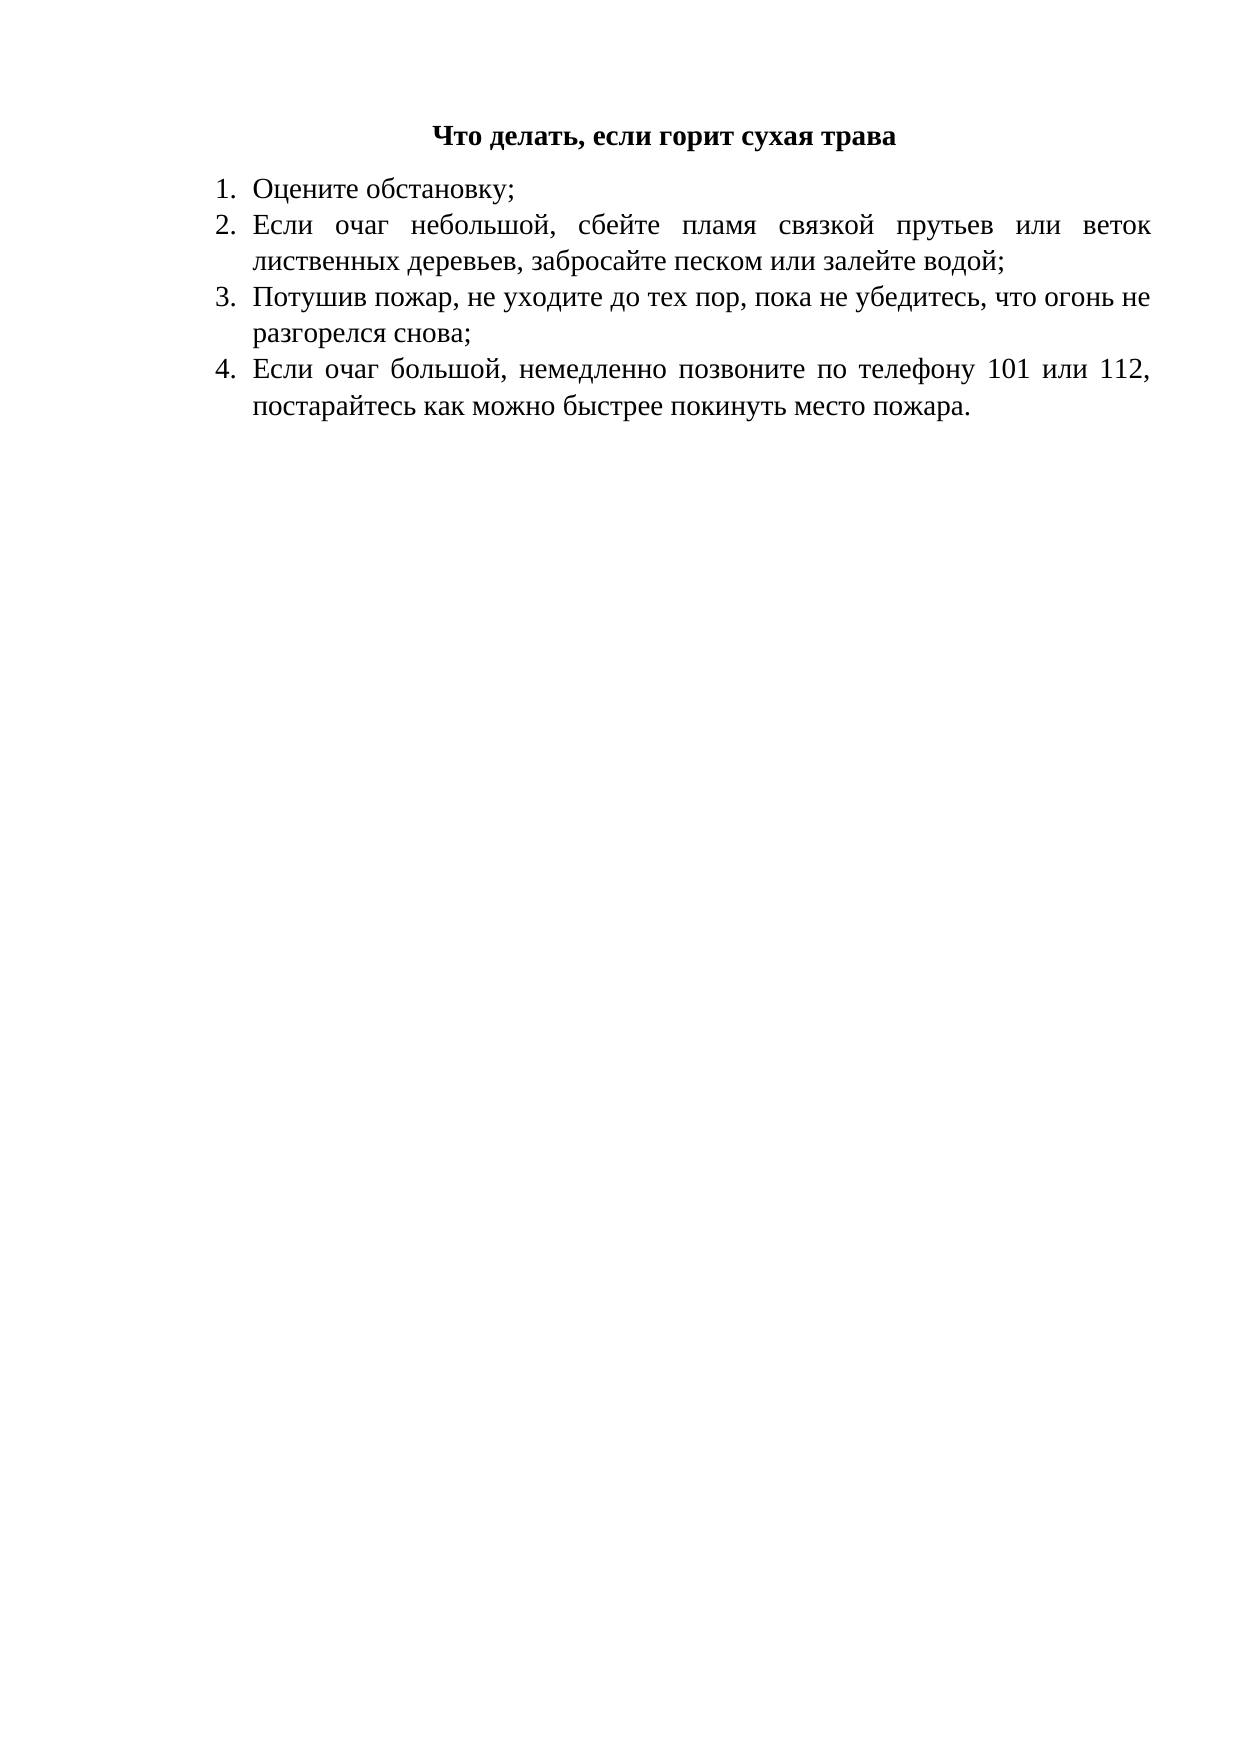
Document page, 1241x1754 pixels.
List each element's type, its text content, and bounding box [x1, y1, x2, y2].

list Если очаг большой, немедленно позвоните по телефону 101 или 112, постарайтесь как можно быстрее покинуть место пожара. [215, 352, 1152, 421]
list Потушив пожар, не уходите до тех пор, пока не убедитесь, что огонь не разгорелся снова; [215, 279, 1152, 349]
text Что делать, если горит сухая трава [177, 118, 1152, 152]
list Оцените обстановку; [215, 171, 1152, 204]
list Если очаг небольшой, сбейте пламя связкой прутьев или веток лиственных деревьев, забросайте песком или залейте водой; [215, 207, 1152, 277]
